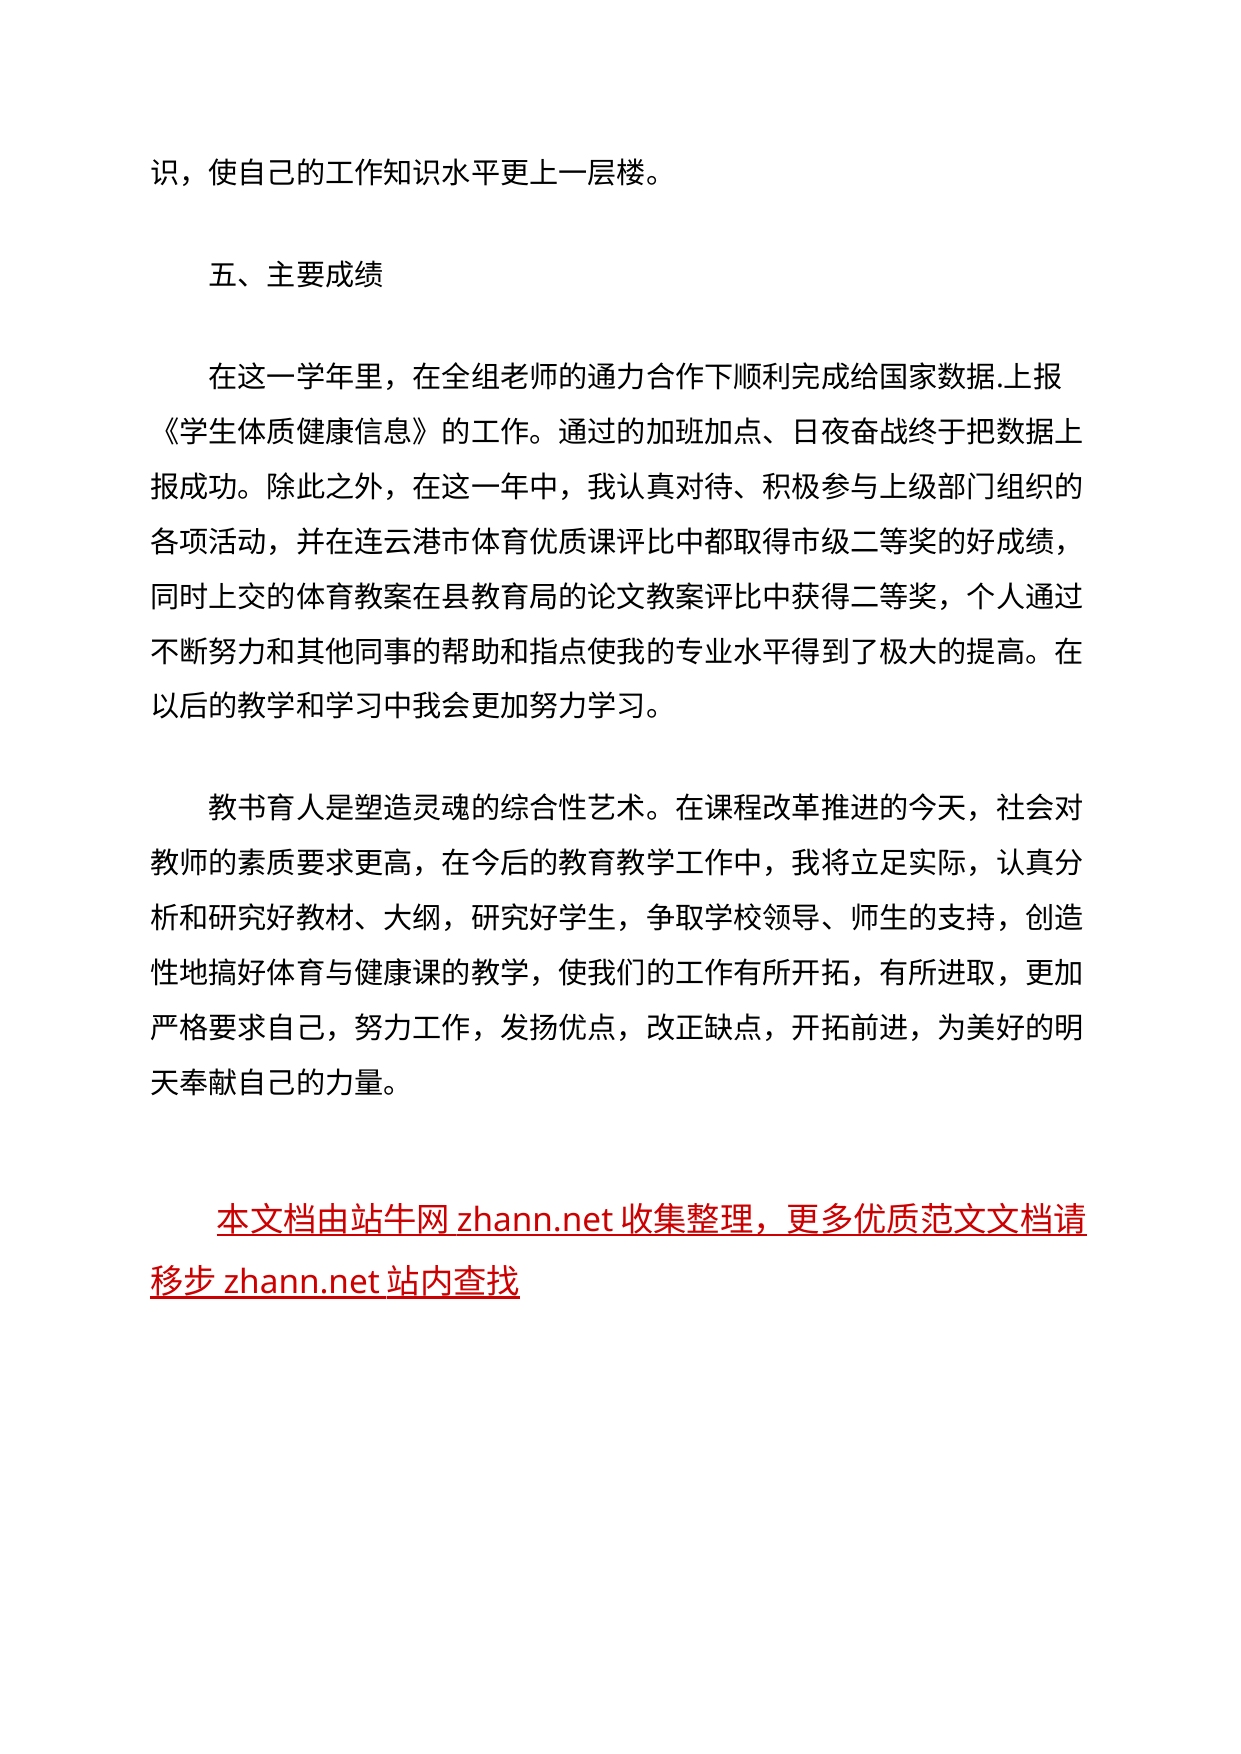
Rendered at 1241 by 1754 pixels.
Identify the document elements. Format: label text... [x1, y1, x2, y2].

text 在这一学年里，在全组老师的通力合作下顺利完成给国家数据.上报《学生体质健康信息》的工作。通过的加班加点、日夜奋战终于把数据上报成功。除此之外，在这一年中，我认真对待、积极参与上级部门组织的各项活动，并在连云港市体育优质课评比中都取得市级二等奖的好成绩，同时上交的体育教案在县教育局的论文教案评比中获得二等奖，个人通过不断努力和其他同事的帮助和指点使我的专业水平得到了极大的提高。在以后的教学和学习中我会更加努力学习。 [150, 353, 1090, 725]
text 本文档由站牛网zhann.net收集整理，更多优质范文文档请移步zhann.net站内查找 [150, 1192, 1090, 1303]
text 教书育人是塑造灵魂的综合性艺术。在课程改革推进的今天，社会对教师的素质要求更高，在今后的教育教学工作中，我将立足实际，认真分析和研究好教材、大纲，研究好学生，争取学校领导、师生的支持，创造性地搞好体育与健康课的教学，使我们的工作有所开拓，有所进取，更加严格要求自己，努力工作，发扬优点，改正缺点，开拓前进，为美好的明天奉献自己的力量。 [150, 785, 1090, 1102]
text 五、主要成绩 [150, 252, 1090, 294]
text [150, 150, 1090, 192]
